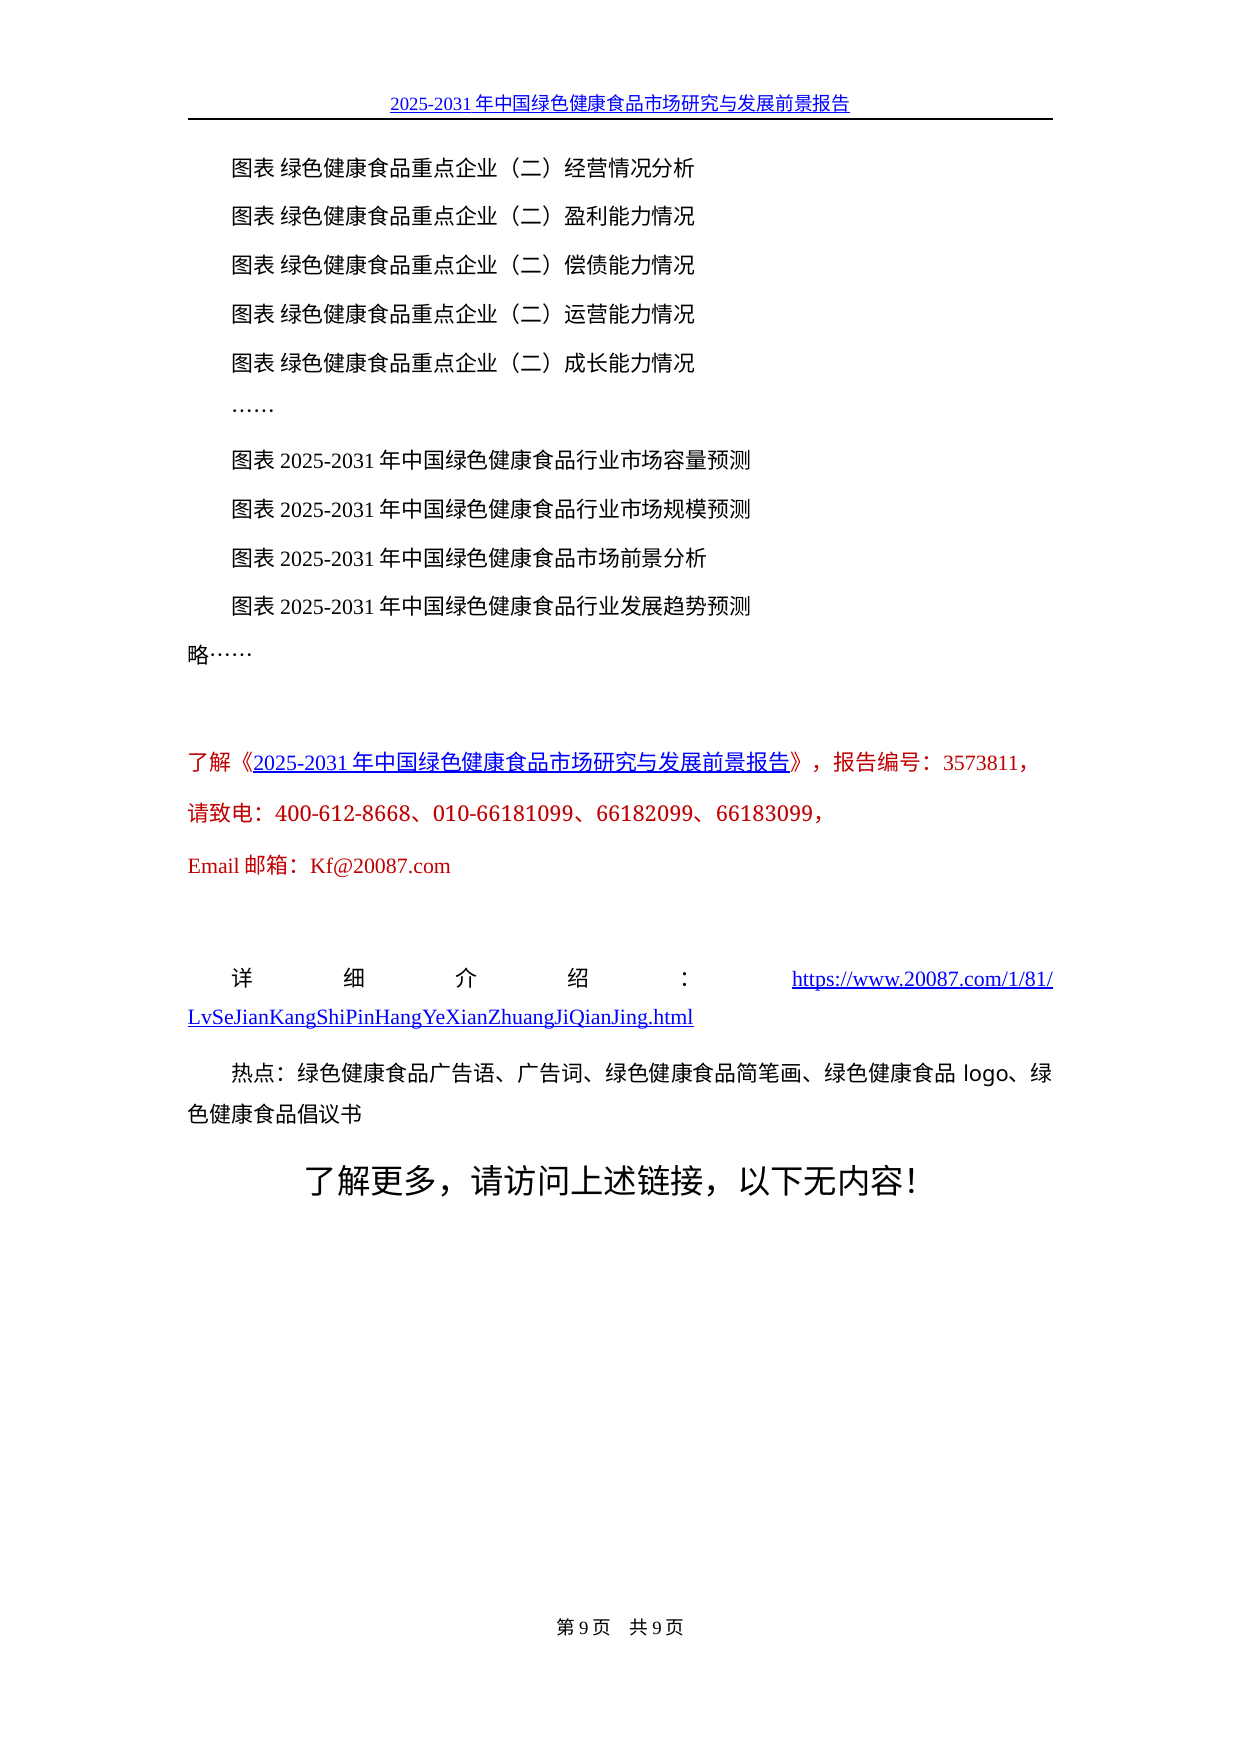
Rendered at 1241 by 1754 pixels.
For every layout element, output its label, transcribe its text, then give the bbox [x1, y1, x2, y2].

text 热点：绿色健康食品广告语、广告词、绿色健康食品简笔画、绿色健康食品logo、绿色健康食品倡议书 [187, 1056, 1053, 1129]
text 了解《2025-2031年中国绿色健康食品市场研究与发展前景报告》，报告编号：3573811， [187, 744, 1053, 777]
title 了解更多，请访问上述链接，以下无内容！ [187, 1146, 1053, 1211]
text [187, 150, 1053, 670]
text 请致电：400-612-8668、010-66181099、66182099、66183099， [187, 796, 1053, 828]
text 详细介绍：https://www.20087.com/1/81/LvSeJianKangShiPinHangYeXianZhuangJiQianJing.html [187, 960, 1053, 1033]
text Email邮箱：Kf@20087.com [187, 847, 1053, 880]
